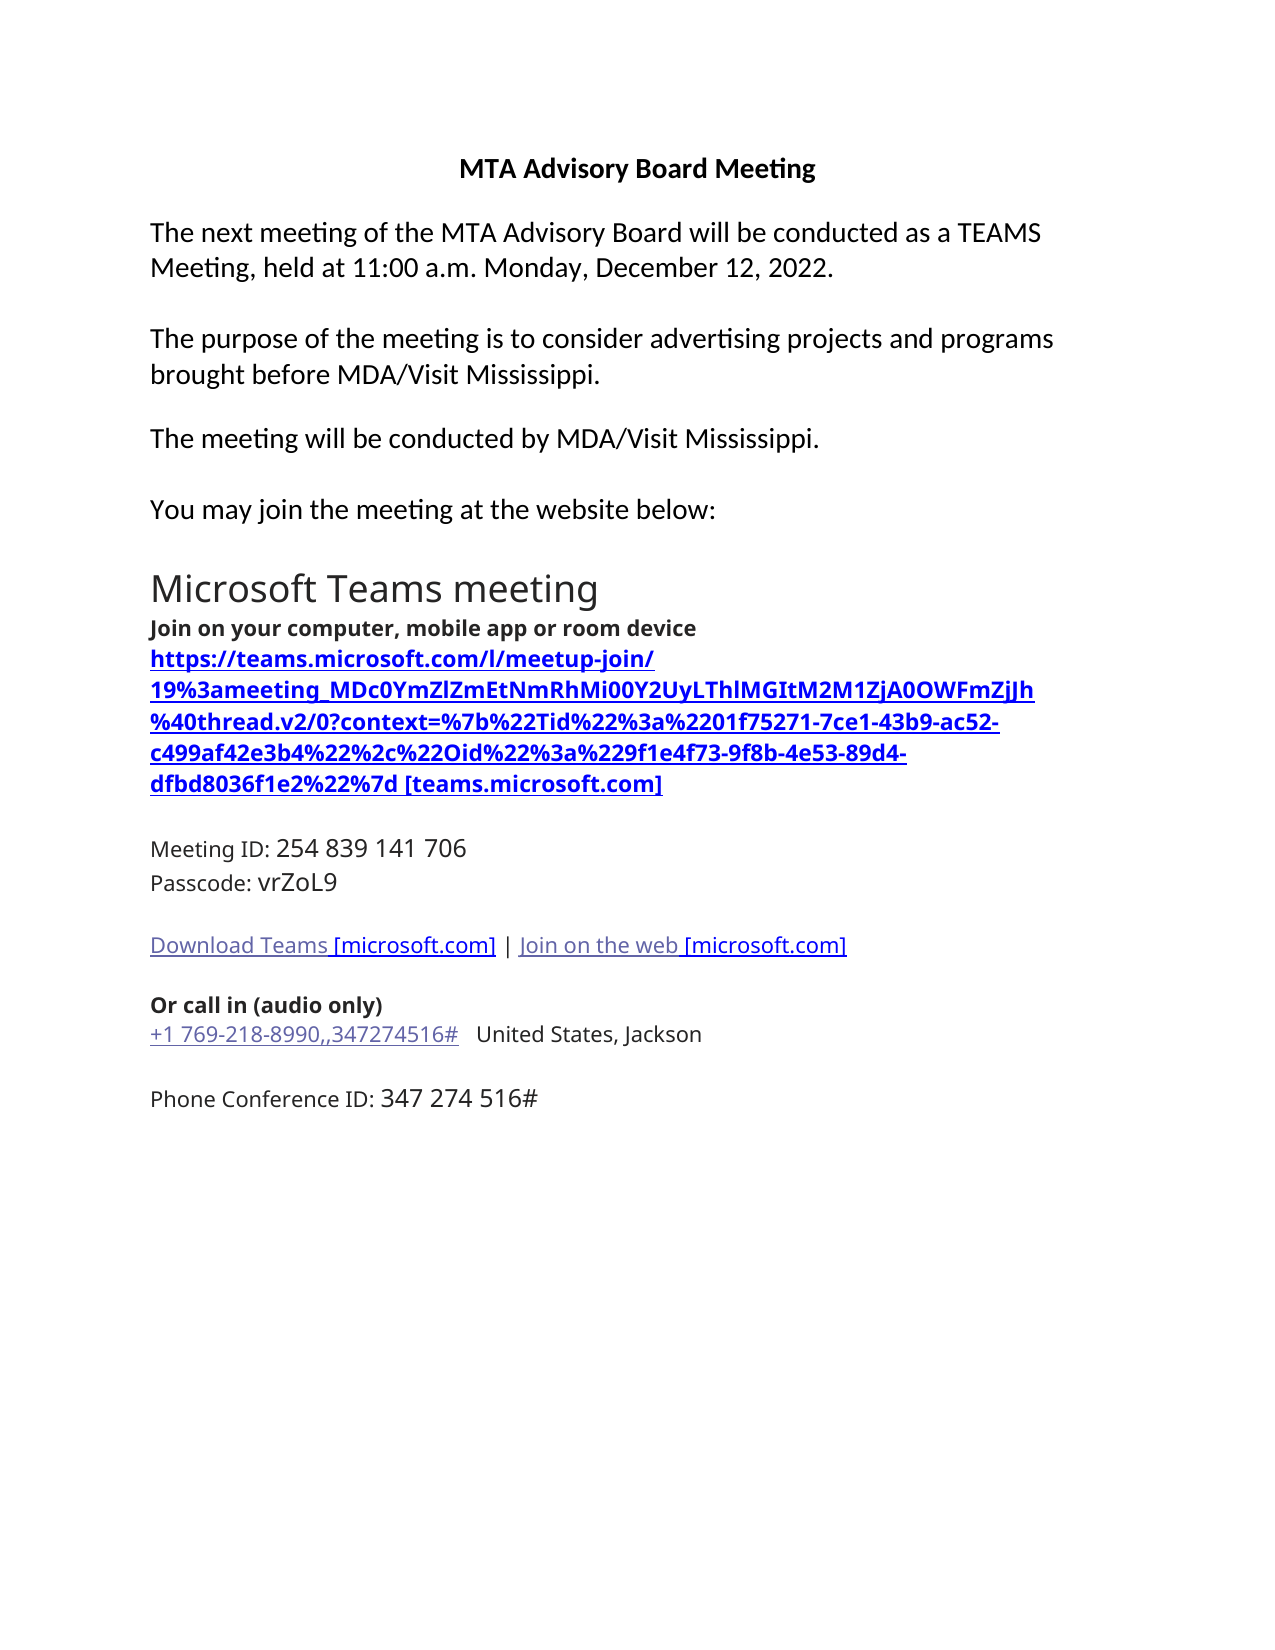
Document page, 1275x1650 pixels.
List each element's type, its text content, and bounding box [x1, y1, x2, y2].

text The purpose of the meeting is to consider advertising projects and programs brought before MDA/Visit Mississippi. [150, 321, 1125, 392]
text https://teams.microsoft.com/l/meetup-join/19%3ameeting_MDc0YmZlZmEtNmRhMi00Y2UyLThlMGItM2M1ZjA0OWFmZjJh%40thread.v2/0?context=%7b%22Tid%22%3a%2201f75271-7ce1-43b9-ac52-c499af42e3b4%22%2c%22Oid%22%3a%229f1e4f73-9f8b-4e53-89d4-dfbd8036f1e2%22%7d [teams.microsoft.com] [150, 643, 1125, 799]
text The next meeting of the MTA Advisory Board will be conducted as a TEAMS Meeting, held at 11:00 a.m. Monday, December 12, 2022. [150, 214, 1125, 285]
text Microsoft Teams meeting [150, 562, 1125, 613]
text MTA Advisory Board Meeting [150, 150, 1125, 186]
text Or call in (audio only) [150, 989, 1125, 1019]
text Download Teams [microsoft.com] | Join on the web [microsoft.com] [150, 930, 1125, 960]
text You may join the meeting at the website below: [150, 491, 1125, 527]
text Phone Conference ID: 347 274 516# [150, 1080, 1125, 1114]
text Meeting ID: 254 839 141 706 Passcode: vrZoL9 [150, 831, 1125, 899]
text Join on your computer, mobile app or room device [150, 613, 1125, 643]
text +1 769-218-8990,,347274516# United States, Jackson [150, 1019, 1125, 1049]
text The meeting will be conducted by MDA/Visit Mississippi. [150, 420, 1125, 455]
